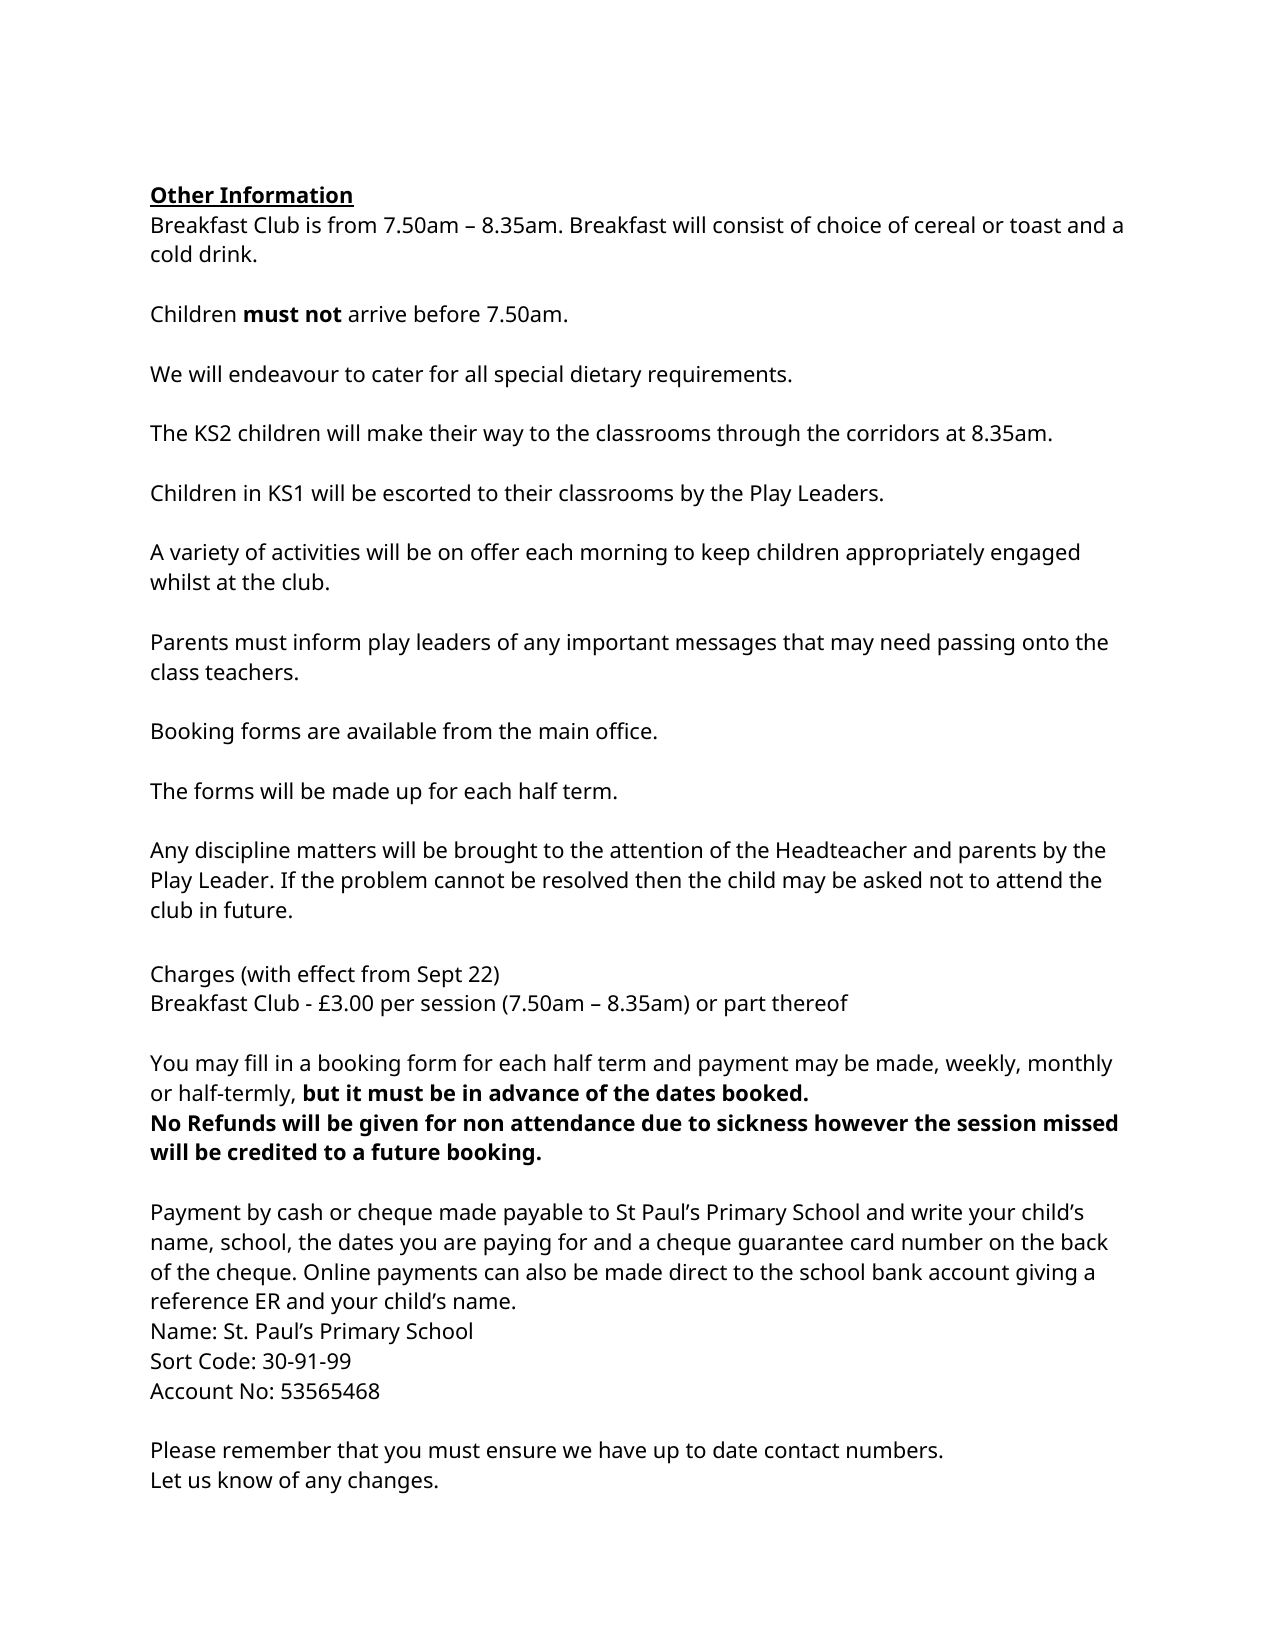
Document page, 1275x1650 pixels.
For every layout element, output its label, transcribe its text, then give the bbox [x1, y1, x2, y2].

text The KS2 children will make their way to the classrooms through the corridors at 8.35am. [150, 418, 1125, 448]
text Breakfast Club - £3.00 per session (7.50am – 8.35am) or part thereof [150, 988, 1125, 1018]
text You may fill in a booking form for each half term and payment may be made, weekly, monthly or half-termly, but it must be in advance of the dates booked. [150, 1048, 1125, 1108]
text Please remember that you must ensure we have up to date contact numbers. [150, 1435, 1125, 1465]
text Any discipline matters will be brought to the attention of the Headteacher and parents by the Play Leader. If the problem cannot be resolved then the child may be asked not to attend the club in future. [150, 835, 1125, 924]
text Breakfast Club is from 7.50am – 8.35am. Breakfast will consist of choice of cereal or toast and a cold drink. [150, 209, 1125, 269]
text Children in KS1 will be escorted to their classrooms by the Play Leaders. [150, 478, 1125, 507]
text Children must not arrive before 7.50am. [150, 299, 1125, 329]
text A variety of activities will be on offer each morning to keep children appropriately engaged whilst at the club. [150, 537, 1125, 597]
text No Refunds will be given for non attendance due to sickness however the session missed will be credited to a future booking. [150, 1108, 1125, 1167]
text Account No: 53565468 [150, 1376, 1125, 1406]
text Let us know of any changes. [150, 1465, 1125, 1495]
text Booking forms are available from the main office. [150, 716, 1125, 746]
text Charges (with effect from Sept 22) [150, 959, 1125, 988]
text Other Information [150, 180, 1125, 209]
text Payment by cash or cheque made payable to St Paul’s Primary School and write your child’s name, school, the dates you are paying for and a cheque guarantee card number on the back of the cheque. Online payments can also be made direct to the school bank account giving a reference ER and your child’s name. [150, 1197, 1125, 1316]
text Parents must inform play leaders of any important messages that may need passing onto the class teachers. [150, 627, 1125, 686]
text Sort Code: 30-91-99 [150, 1346, 1125, 1376]
text The forms will be made up for each half term. [150, 776, 1125, 805]
text Name: St. Paul’s Primary School [150, 1316, 1125, 1346]
text We will endeavour to cater for all special dietary requirements. [150, 358, 1125, 388]
